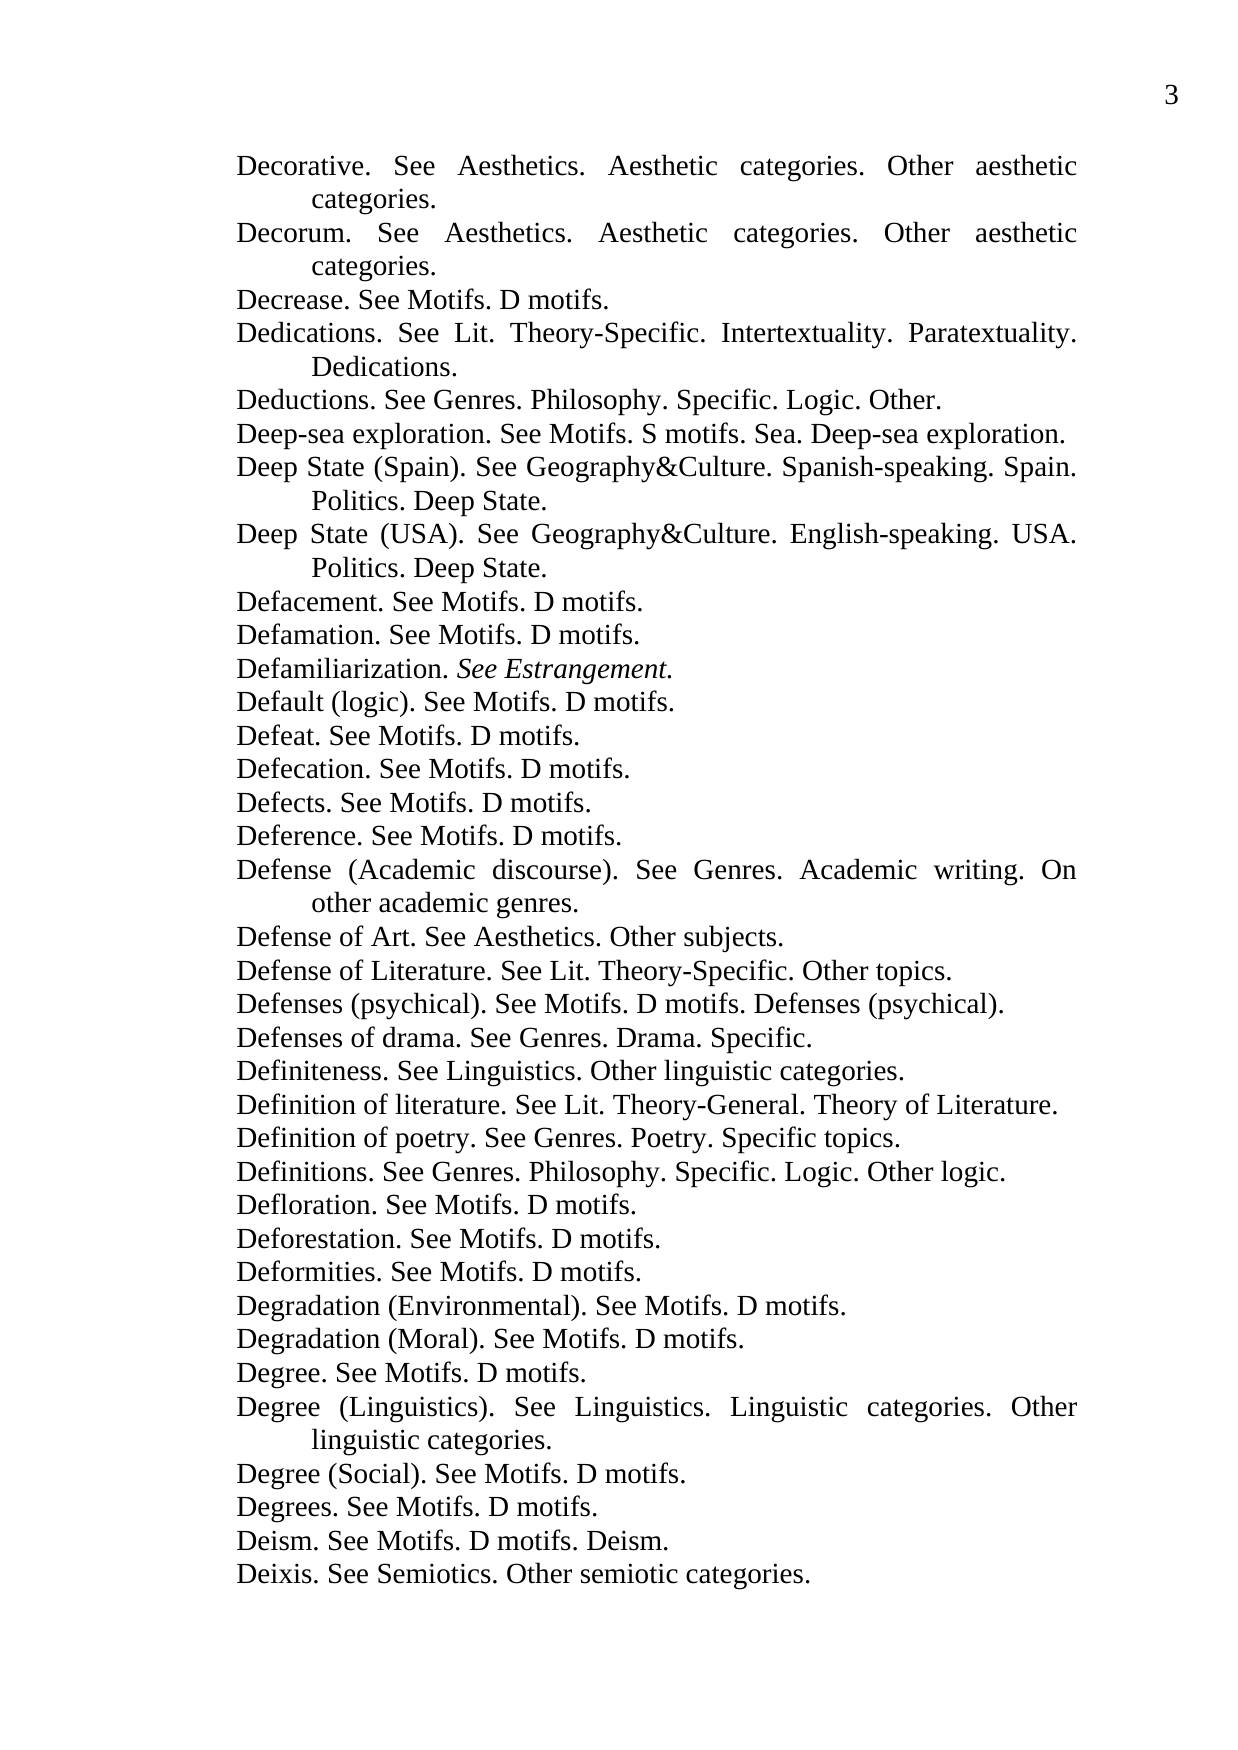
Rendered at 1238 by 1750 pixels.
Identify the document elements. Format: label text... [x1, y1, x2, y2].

text Degradation (Moral). See Motifs. D motifs. [236, 1322, 1078, 1355]
text Defamiliarization. See Estrangement. [236, 651, 1078, 684]
text Degree (Social). See Motifs. D motifs. [236, 1456, 1078, 1489]
text Decorative. See Aesthetics. Aesthetic categories. Other aesthetic categories. [236, 148, 1078, 215]
text Defecation. See Motifs. D motifs. [236, 751, 1078, 785]
text Defense of Literature. See Lit. Theory-Specific. Other topics. [236, 953, 1078, 986]
text Deep-sea exploration. See Motifs. S motifs. Sea. Deep-sea exploration. [236, 416, 1078, 449]
text Deformities. See Motifs. D motifs. [236, 1254, 1078, 1288]
text Deference. See Motifs. D motifs. [236, 818, 1078, 852]
text Degree. See Motifs. D motifs. [236, 1355, 1078, 1389]
text Degrees. See Motifs. D motifs. [236, 1489, 1078, 1523]
text Defacement. See Motifs. D motifs. [236, 584, 1078, 617]
text Degradation (Environmental). See Motifs. D motifs. [236, 1288, 1078, 1322]
text Defamation. See Motifs. D motifs. [236, 617, 1078, 651]
text Deep State (USA). See Geography&Culture. English-speaking. USA. Politics. Deep State. [236, 517, 1078, 584]
text Deep State (Spain). See Geography&Culture. Spanish-speaking. Spain. Politics. Deep State. [236, 449, 1078, 517]
text Defense of Art. See Aesthetics. Other subjects. [236, 919, 1078, 953]
text Defenses (psychical). See Motifs. D motifs. Defenses (psychical). [236, 986, 1078, 1020]
text Defects. See Motifs. D motifs. [236, 785, 1078, 818]
text Deism. See Motifs. D motifs. Deism. [236, 1523, 1078, 1556]
text Dedications. See Lit. Theory-Specific. Intertextuality. Paratextuality. Dedications. [236, 315, 1078, 382]
text Defeat. See Motifs. D motifs. [236, 718, 1078, 751]
text Degree (Linguistics). See Linguistics. Linguistic categories. Other linguistic categories. [236, 1389, 1078, 1456]
text Deductions. See Genres. Philosophy. Specific. Logic. Other. [236, 382, 1078, 416]
text Definitions. See Genres. Philosophy. Specific. Logic. Other logic. [236, 1154, 1078, 1187]
text Defloration. See Motifs. D motifs. [236, 1187, 1078, 1221]
text Deixis. See Semiotics. Other semiotic categories. [236, 1556, 1078, 1590]
text Decrease. See Motifs. D motifs. [236, 282, 1078, 315]
text Decorum. See Aesthetics. Aesthetic categories. Other aesthetic categories. [236, 215, 1078, 282]
text Definition of poetry. See Genres. Poetry. Specific topics. [236, 1120, 1078, 1154]
text Definiteness. See Linguistics. Other linguistic categories. [236, 1053, 1078, 1087]
text Definition of literature. See Lit. Theory-General. Theory of Literature. [236, 1087, 1078, 1120]
text Defense (Academic discourse). See Genres. Academic writing. On other academic genres. [236, 852, 1078, 919]
text Default (logic). See Motifs. D motifs. [236, 684, 1078, 718]
text Defenses of drama. See Genres. Drama. Specific. [236, 1020, 1078, 1053]
text Deforestation. See Motifs. D motifs. [236, 1221, 1078, 1254]
